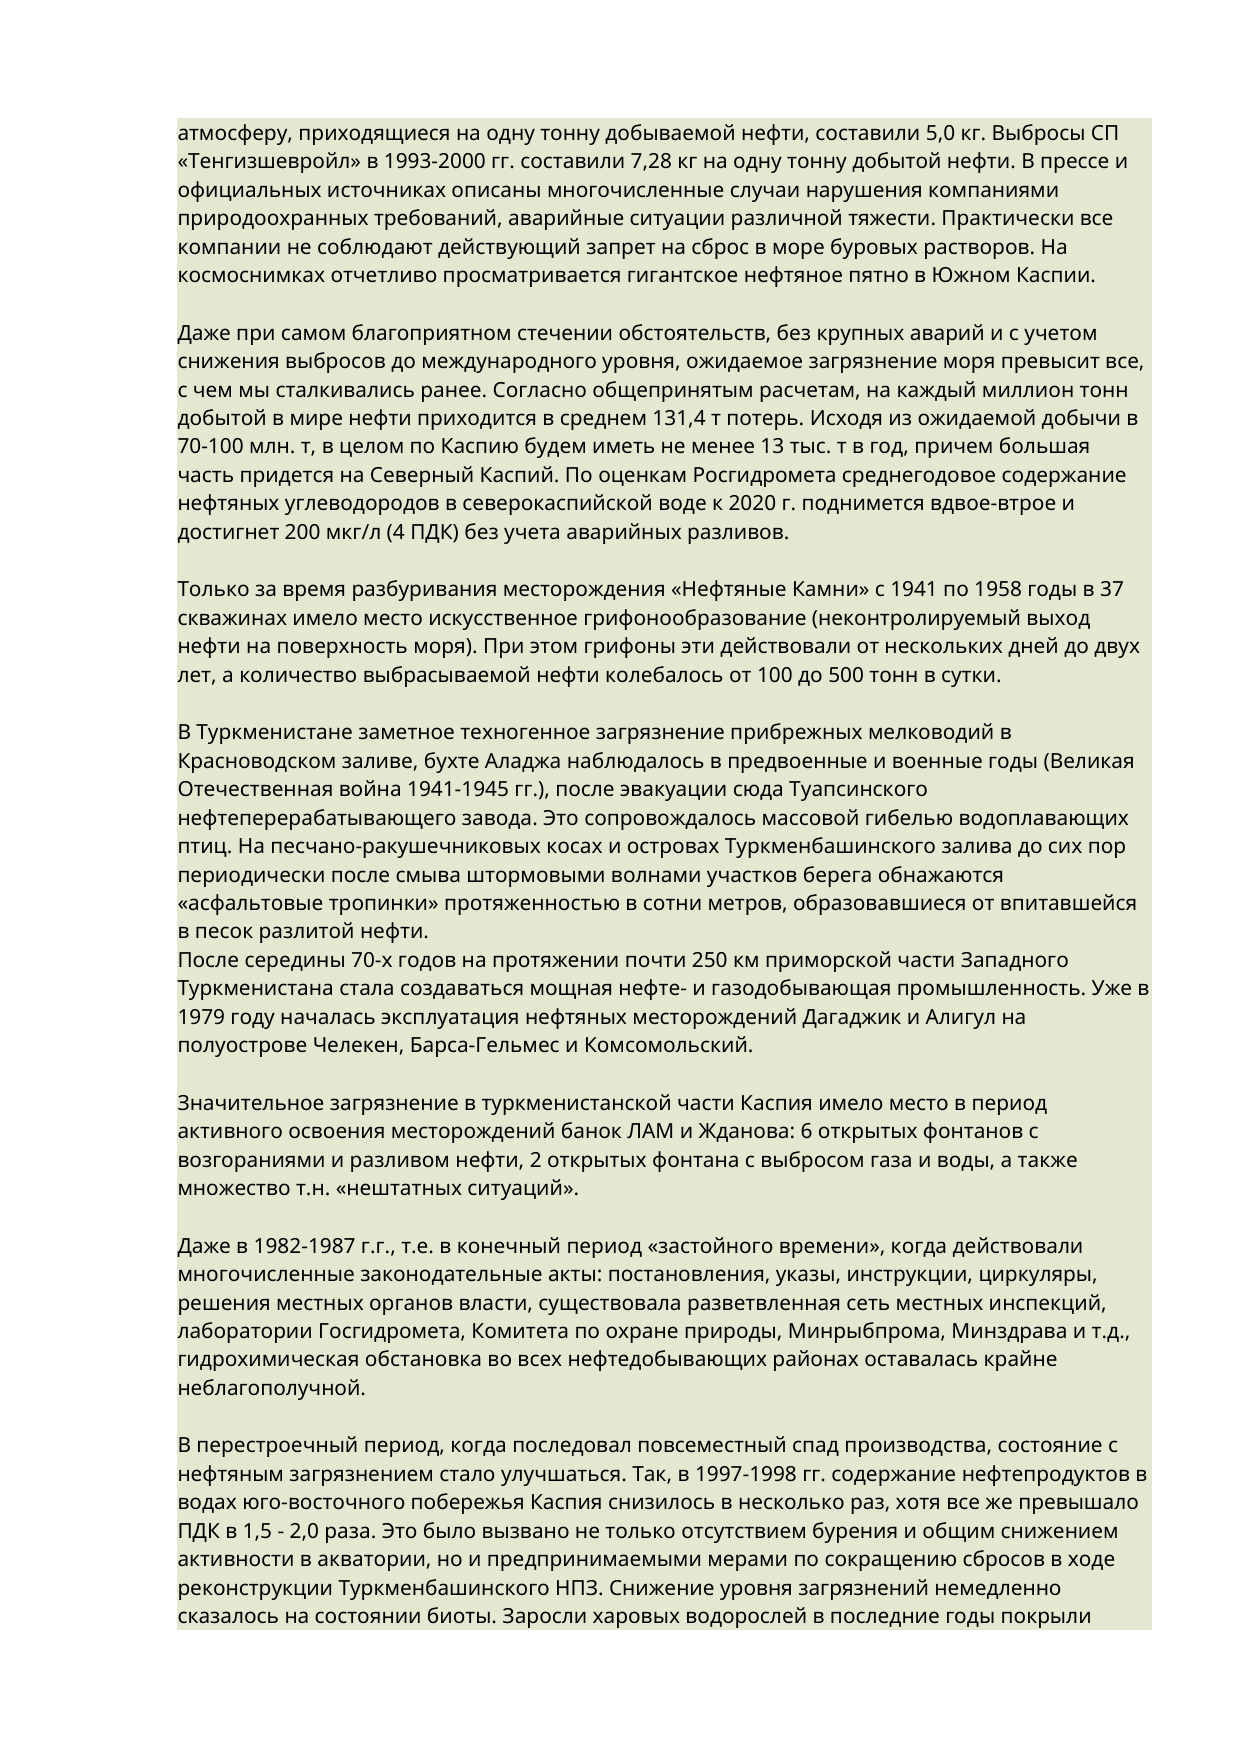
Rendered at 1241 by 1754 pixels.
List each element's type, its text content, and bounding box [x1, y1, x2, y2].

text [177, 1431, 1152, 1630]
text Даже в 1982-1987 г.г., т.е. в конечный период «застойного времени», когда действовали многочисленные законодательные акты: постановления, указы, инструкции, циркуляры, решения местных органов власти, существовала разветвленная сеть местных инспекций, лаборатории Госгидромета, Комитета по охране природы, Минрыбпрома, Минздрава и т.д., гидрохимическая обстановка во всех нефтедобывающих районах оставалась крайне неблагополучной. [177, 1231, 1152, 1401]
text Даже при самом благоприятном стечении обстоятельств, без крупных аварий и с учетом снижения выбросов до международного уровня, ожидаемое загрязнение моря превысит все, с чем мы сталкивались ранее. Согласно общепринятым расчетам, на каждый миллион тонн добытой в мире нефти приходится в среднем 131,4 т потерь. Исходя из ожидаемой добычи в 70-100 млн. т, в целом по Каспию будем иметь не менее 13 тыс. т в год, причем большая часть придется на Северный Каспий. По оценкам Росгидромета среднегодовое содержание нефтяных углеводородов в северокаспийской воде к 2020 г. поднимется вдвое-втрое и достигнет 200 мкг/л (4 ПДК) без учета аварийных разливов. [177, 318, 1152, 545]
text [177, 118, 1152, 289]
text В Туркменистане заметное техногенное загрязнение прибрежных мелководий в Красноводском заливе, бухте Аладжа наблюдалось в предвоенные и военные годы (Великая Отечественная война 1941-1945 гг.), после эвакуации сюда Туапсинского нефтеперерабатывающего завода. Это сопровождалось массовой гибелью водоплавающих птиц. На песчано-ракушечниковых косах и островах Туркменбашинского залива до сих пор периодически после смыва штормовыми волнами участков берега обнажаются «асфальтовые тропинки» протяженностью в сотни метров, образовавшиеся от впитавшейся в песок разлитой нефти. После середины 70-х годов на протяжении почти 250 км приморской части Западного Туркменистана стала создаваться мощная нефте- и газодобывающая промышленность. Уже в 1979 году началась эксплуатация нефтяных месторождений Дагаджик и Алигул на полуострове Челекен, Барса-Гельмес и Комсомольский. [177, 717, 1152, 1059]
text Только за время разбуривания месторождения «Нефтяные Камни» с 1941 по 1958 годы в 37 скважинах имело место искусственное грифонообразование (неконтролируемый выход нефти на поверхность моря). При этом грифоны эти действовали от нескольких дней до двух лет, а количество выбрасываемой нефти колебалось от 100 до 500 тонн в сутки. [177, 574, 1152, 688]
text Значительное загрязнение в туркменистанской части Каспия имело место в период активного освоения месторождений банок ЛАМ и Жданова: 6 открытых фонтанов с возгораниями и разливом нефти, 2 открытых фонтана с выбросом газа и воды, а также множество т.н. «нештатных ситуаций». [177, 1088, 1152, 1202]
